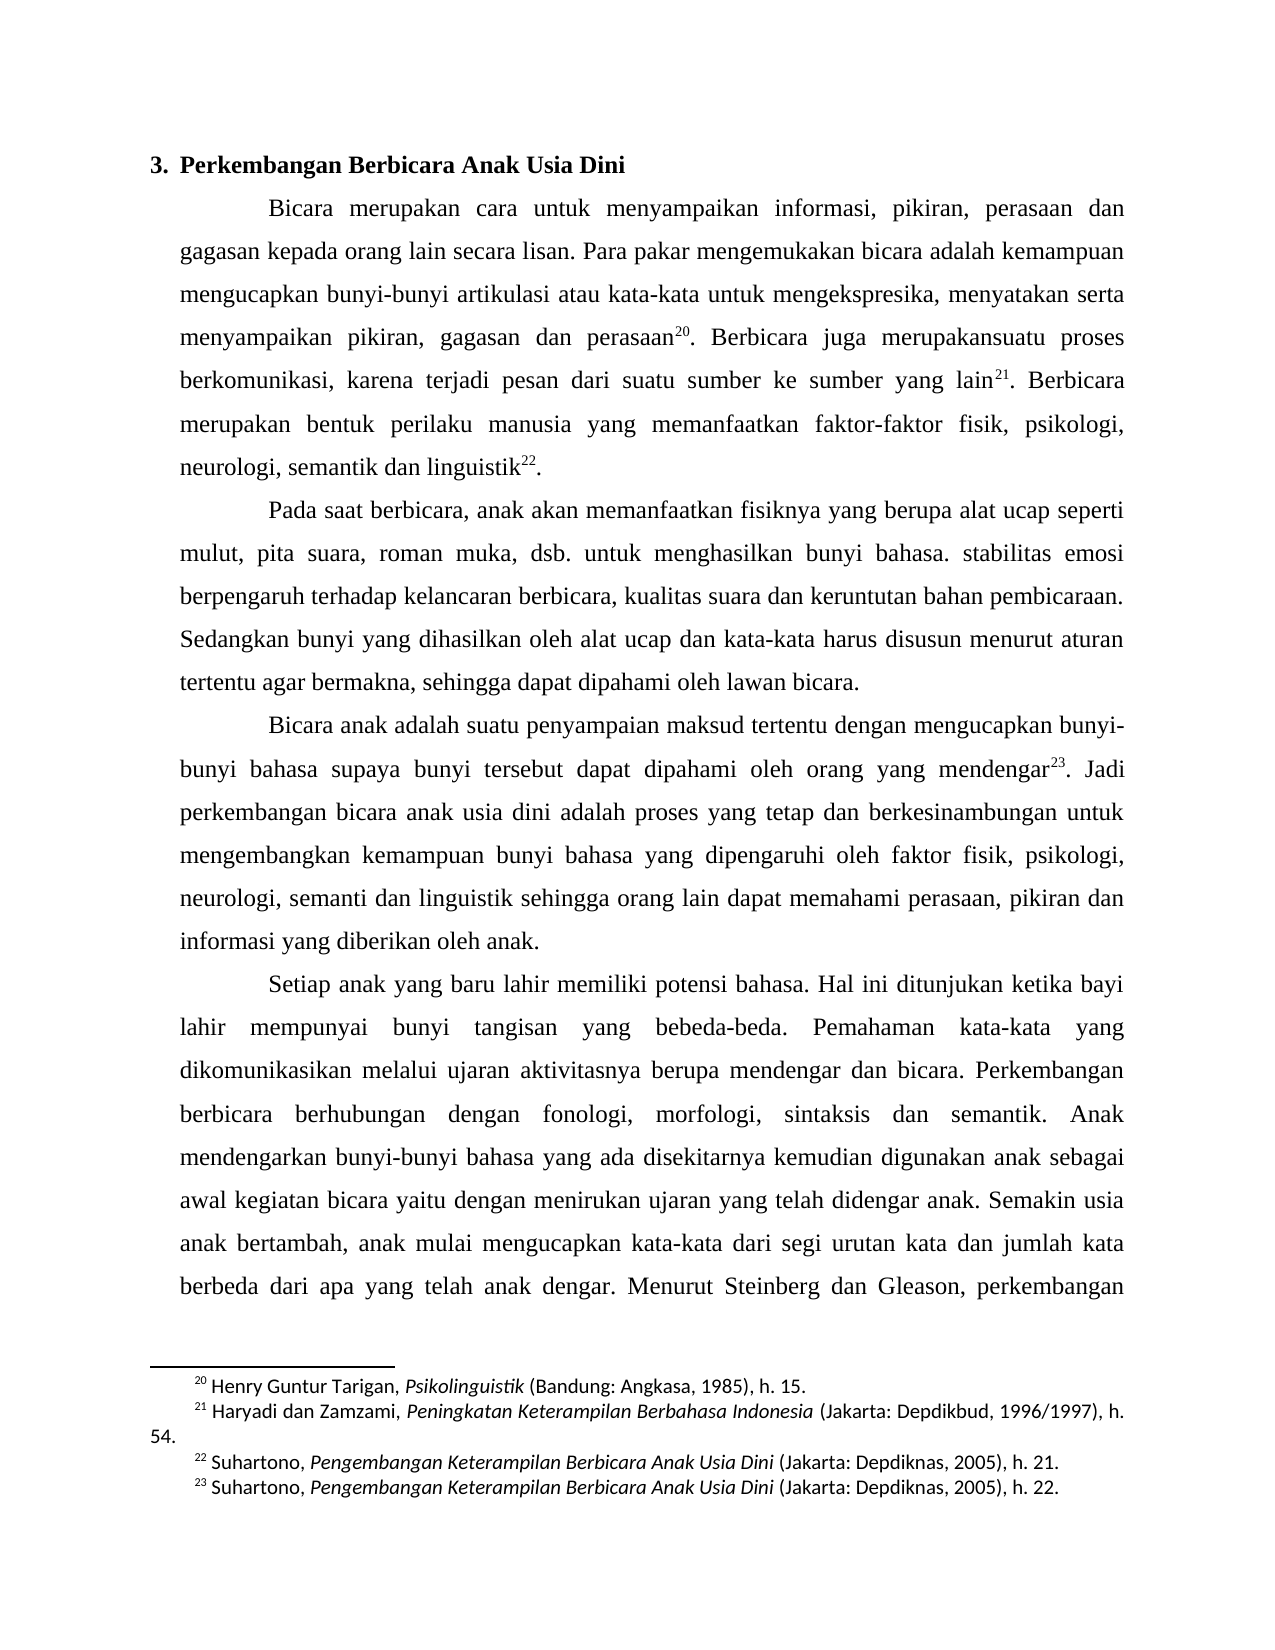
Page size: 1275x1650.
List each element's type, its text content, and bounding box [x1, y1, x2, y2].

text Bicara merupakan cara untuk menyampaikan informasi, pikiran, perasaan dan gagasan kepada orang lain secara lisan. Para pakar mengemukakan bicara adalah kemampuan mengucapkan bunyi-bunyi artikulasi atau kata-kata untuk mengekspresika, menyatakan serta menyampaikan pikiran, gagasan dan perasaan. Berbicara juga merupakansuatu proses berkomunikasi, karena terjadi pesan dari suatu sumber ke sumber yang lain. Berbicara merupakan bentuk perilaku manusia yang memanfaatkan faktor-faktor fisik, psikologi, neurologi, semantik dan linguistik. [179, 193, 1125, 481]
list Perkembangan Berbicara Anak Usia Dini [150, 150, 1125, 179]
text Bicara anak adalah suatu penyampaian maksud tertentu dengan mengucapkan bunyi-bunyi bahasa supaya bunyi tersebut dapat dipahami oleh orang yang mendengar. Jadi perkembangan bicara anak usia dini adalah proses yang tetap dan berkesinambungan untuk mengembangkan kemampuan bunyi bahasa yang dipengaruhi oleh faktor fisik, psikologi, neurologi, semanti dan linguistik sehingga orang lain dapat memahami perasaan, pikiran dan informasi yang diberikan oleh anak. [179, 711, 1125, 955]
text Pada saat berbicara, anak akan memanfaatkan fisiknya yang berupa alat ucap seperti mulut, pita suara, roman muka, dsb. untuk menghasilkan bunyi bahasa. stabilitas emosi berpengaruh terhadap kelancaran berbicara, kualitas suara dan keruntutan bahan pembicaraan. Sedangkan bunyi yang dihasilkan oleh alat ucap dan kata-kata harus disusun menurut aturan tertentu agar bermakna, sehingga dapat dipahami oleh lawan bicara. [179, 495, 1125, 696]
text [179, 969, 1125, 1300]
